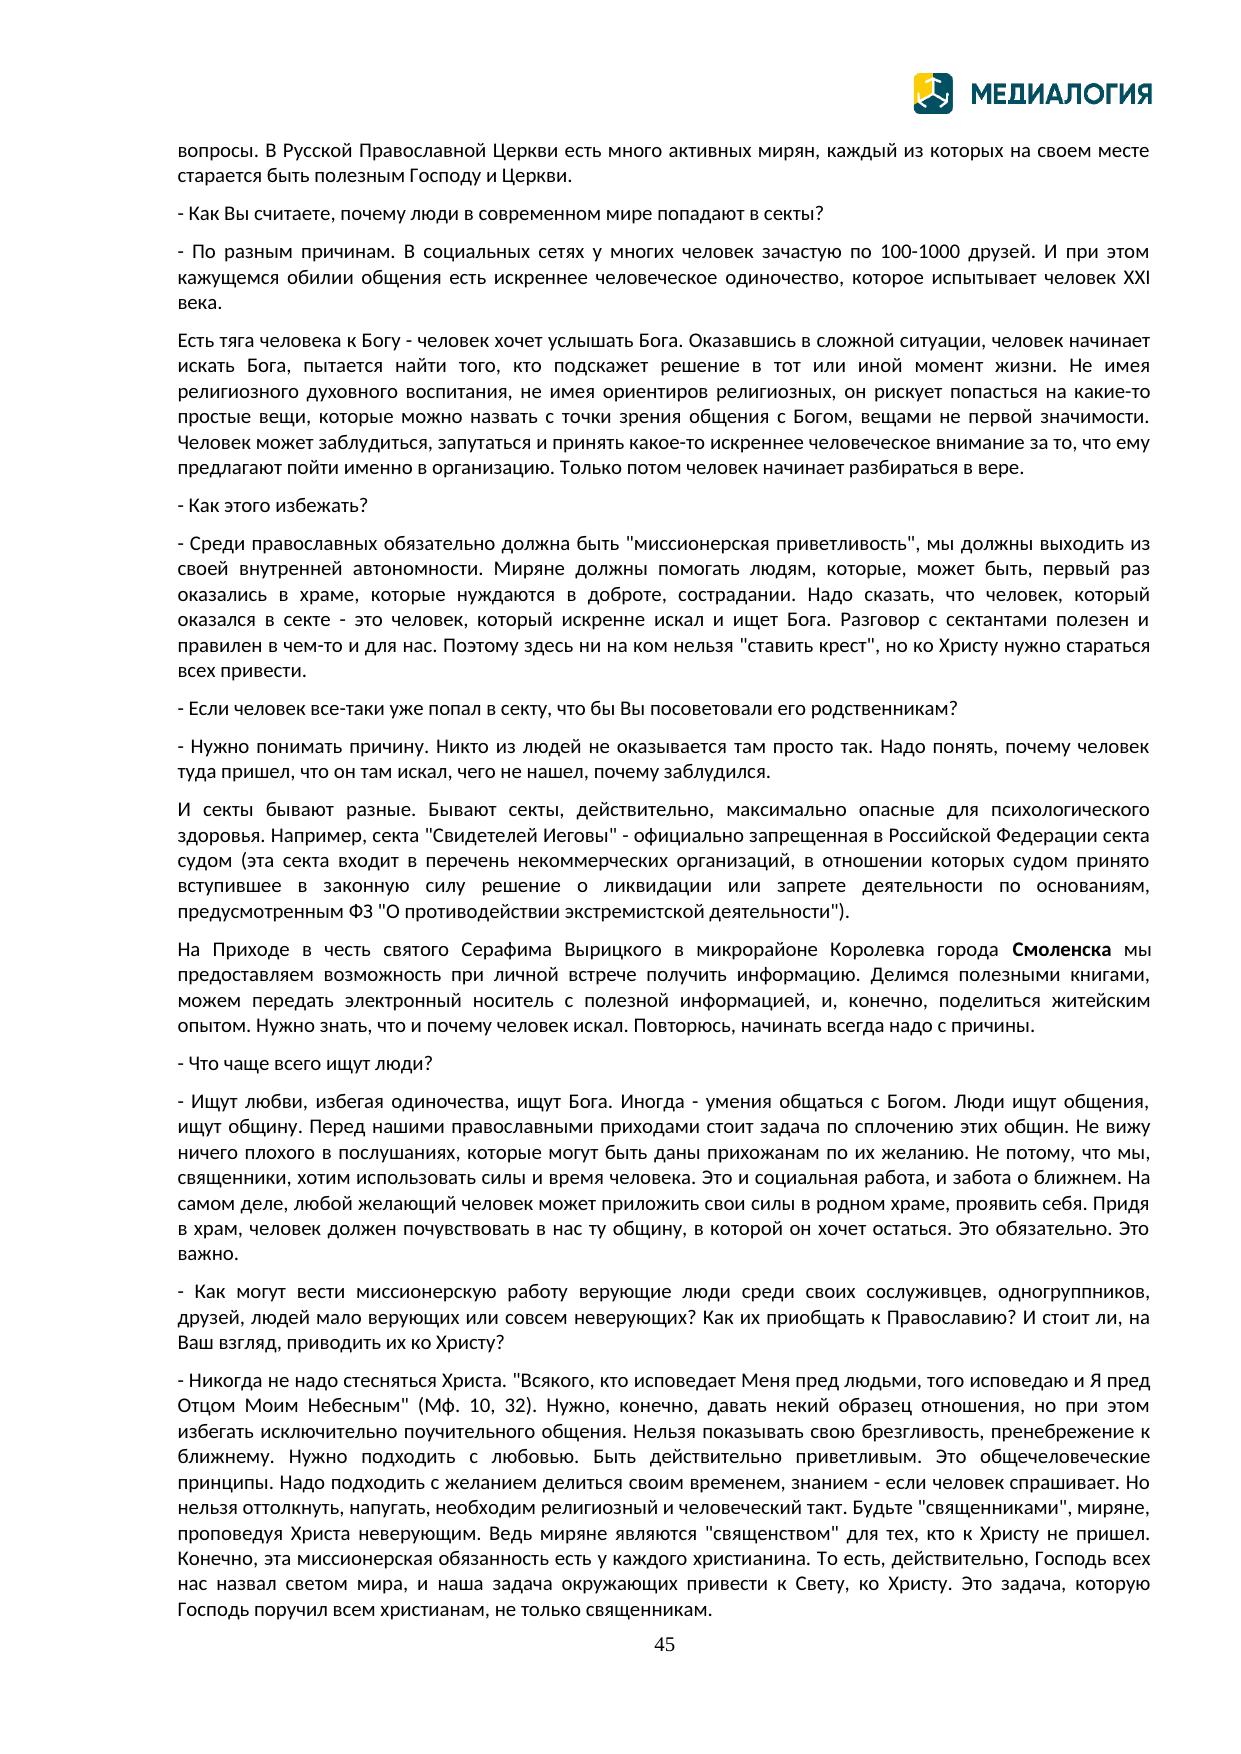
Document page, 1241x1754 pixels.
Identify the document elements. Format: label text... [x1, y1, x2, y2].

text - Как могут вести миссионерскую работу верующие люди среди своих сослуживцев, одногруппников, друзей, людей мало верующих или совсем неверующих? Как их приобщать к Православию? И стоит ли, на Ваш взгляд, приводить их ко Христу? [177, 1278, 1152, 1355]
text - Среди православных обязательно должна быть "миссионерская приветливость", мы должны выходить из своей внутренней автономности. Миряне должны помогать людям, которые, может быть, первый раз оказались в храме, которые нуждаются в доброте, сострадании. Надо сказать, что человек, который оказался в секте - это человек, который искренне искал и ищет Бога. Разговор с сектантами полезен и правилен в чем-то и для нас. Поэтому здесь ни на ком нельзя "ставить крест", но ко Христу нужно стараться всех привести. [177, 530, 1152, 683]
text Есть тяга человека к Богу - человек хочет услышать Бога. Оказавшись в сложной ситуации, человек начинает искать Бога, пытается найти того, кто подскажет решение в тот или иной момент жизни. Не имея религиозного духовного воспитания, не имея ориентиров религиозных, он рискует попасться на какие-то простые вещи, которые можно назвать с точки зрения общения с Богом, вещами не первой значимости. Человек может заблудиться, запутаться и принять какое-то искреннее человеческое внимание за то, что ему предлагают пойти именно в организацию. Только потом человек начинает разбираться в вере. [177, 327, 1152, 480]
picture [913, 73, 1152, 114]
text - Что чаще всего ищут люди? [177, 1050, 1152, 1076]
text - По разным причинам. В социальных сетях у многих человек зачастую по 100-1000 друзей. И при этом кажущемся обилии общения есть искреннее человеческое одиночество, которое испытывает человек XXI века. [177, 238, 1152, 315]
text - Как этого избежать? [177, 492, 1152, 518]
text - Ищут любви, избегая одиночества, ищут Бога. Иногда - умения общаться с Богом. Люди ищут общения, ищут общину. Перед нашими православными приходами стоит задача по сплочению этих общин. Не вижу ничего плохого в послушаниях, которые могут быть даны прихожанам по их желанию. Не потому, что мы, священники, хотим использовать силы и время человека. Это и социальная работа, и забота о ближнем. На самом деле, любой желающий человек может приложить свои силы в родном храме, проявить себя. Придя в храм, человек должен почувствовать в нас ту общину, в которой он хочет остаться. Это обязательно. Это важно. [177, 1088, 1152, 1266]
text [177, 137, 1152, 188]
text На Приходе в честь святого Серафима Вырицкого в микрорайоне Королевка города Смоленска мы предоставляем возможность при личной встрече получить информацию. Делимся полезными книгами, можем передать электронный носитель с полезной информацией, и, конечно, поделиться житейским опытом. Нужно знать, что и почему человек искал. Повторюсь, начинать всегда надо с причины. [177, 936, 1152, 1038]
text - Если человек все-таки уже попал в секту, что бы Вы посоветовали его родственникам? [177, 695, 1152, 721]
text - Нужно понимать причину. Никто из людей не оказывается там просто так. Надо понять, почему человек туда пришел, что он там искал, чего не нашел, почему заблудился. [177, 733, 1152, 784]
text - Никогда не надо стесняться Христа. "Всякого, кто исповедает Меня пред людьми, того исповедаю и Я пред Отцом Моим Небесным" (Мф. 10, 32). Нужно, конечно, давать некий образец отношения, но при этом избегать исключительно поучительного общения. Нельзя показывать свою брезгливость, пренебрежение к ближнему. Нужно подходить с любовью. Быть действительно приветливым. Это общечеловеческие принципы. Надо подходить с желанием делиться своим временем, знанием - если человек спрашивает. Но нельзя оттолкнуть, напугать, необходим религиозный и человеческий такт. Будьте "священниками", миряне, проповедуя Христа неверующим. Ведь миряне являются "священством" для тех, кто к Христу не пришел. Конечно, эта миссионерская обязанность есть у каждого христианина. То есть, действительно, Господь всех нас назвал светом мира, и наша задача окружающих привести к Свету, ко Христу. Это задача, которую Господь поручил всем христианам, не только священникам. [177, 1367, 1152, 1621]
text И секты бывают разные. Бывают секты, действительно, максимально опасные для психологического здоровья. Например, секта "Свидетелей Иеговы" - официально запрещенная в Российской Федерации секта судом (эта секта входит в перечень некоммерческих организаций, в отношении которых судом принято вступившее в законную силу решение о ликвидации или запрете деятельности по основаниям, предусмотренным ФЗ "О противодействии экстремистской деятельности"). [177, 796, 1152, 923]
text - Как Вы считаете, почему люди в современном мире попадают в секты? [177, 201, 1152, 226]
